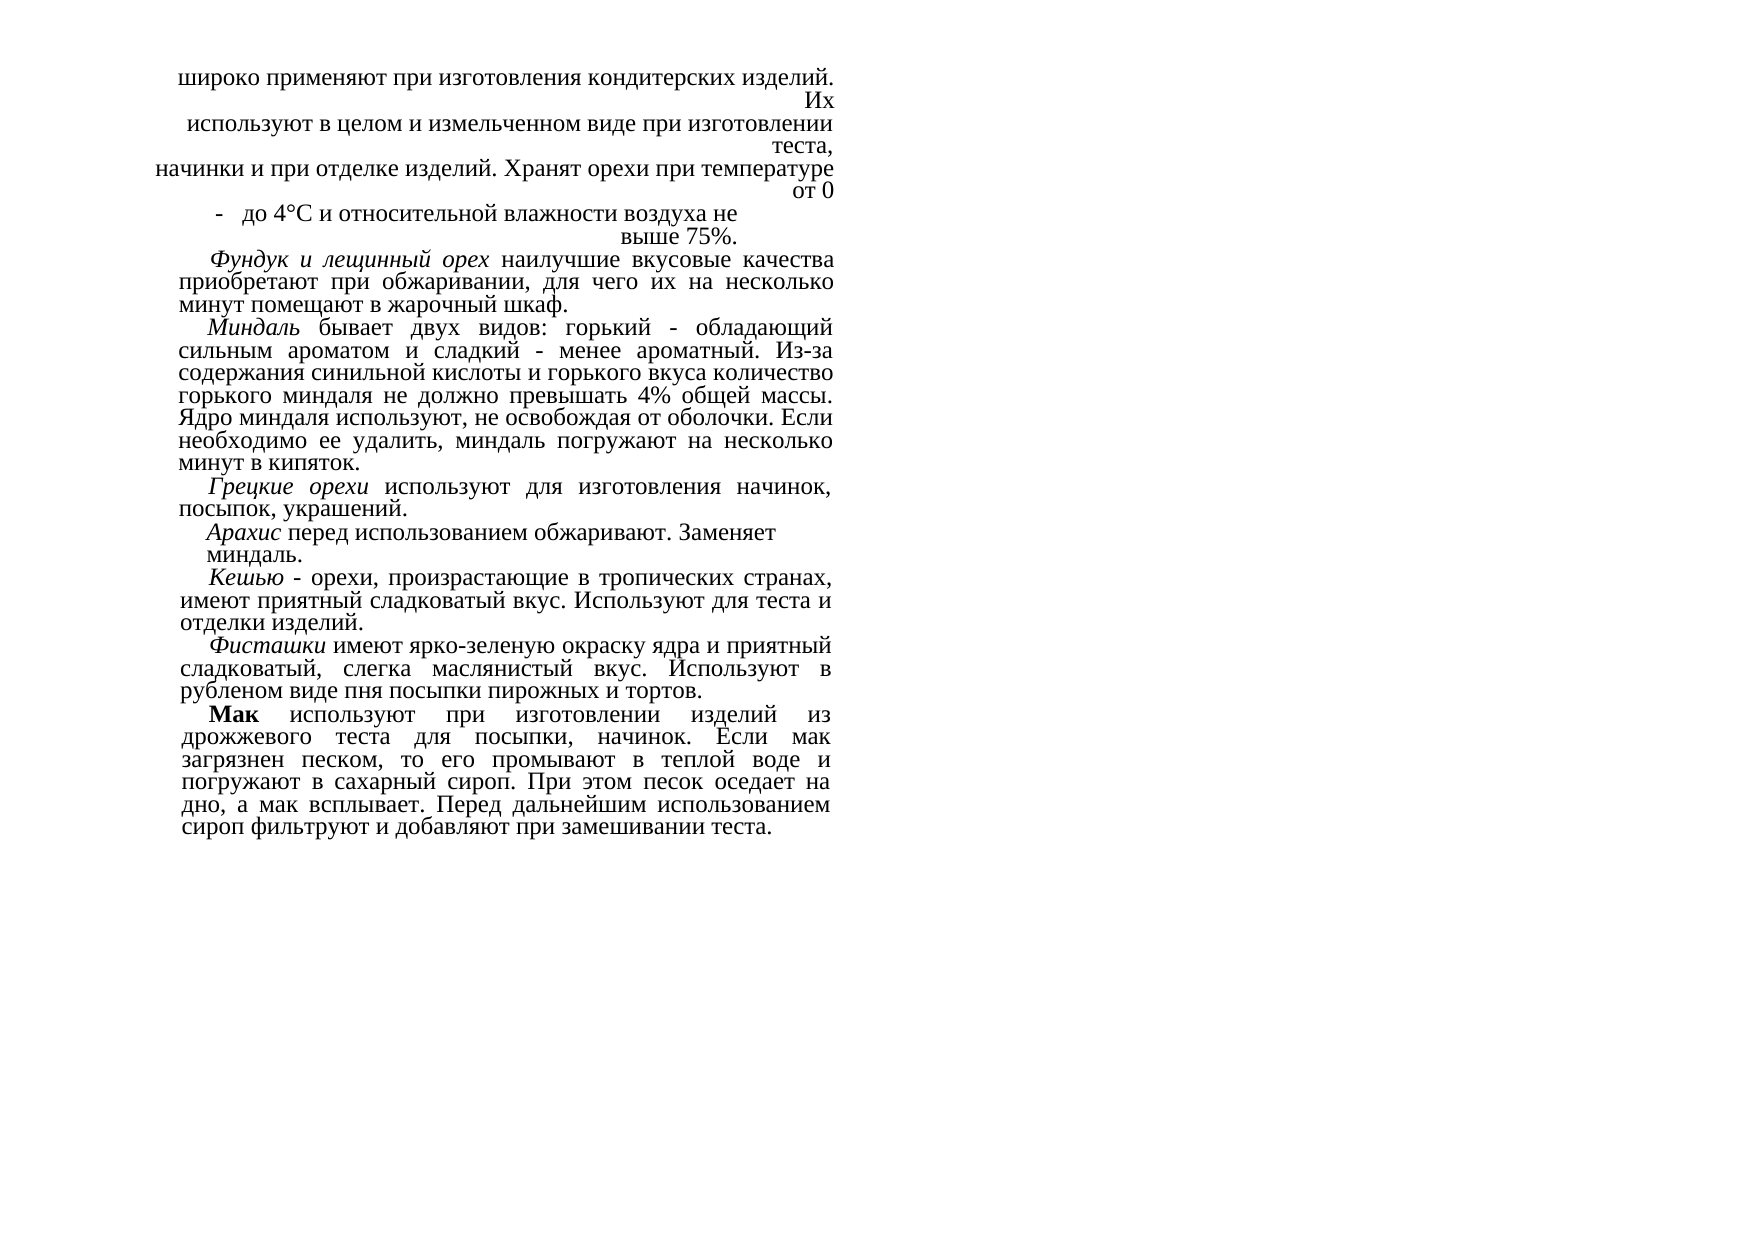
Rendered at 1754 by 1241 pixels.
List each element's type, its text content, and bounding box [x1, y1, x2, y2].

text - до 4°С и относительной влажности воздуха не выше 75%. [150, 204, 738, 249]
text используют в целом и измельченном виде при изготовлении теста, [150, 113, 833, 158]
text Миндаль бывает двух видов: горький - обладающий сильным ароматом и сладкий - менее ароматный. Из-за содержания синильной кислоты и горького вкуса количество горького миндаля не должно превышать 4% общей массы. Ядро миндаля используют, не освобождая от оболочки. Если необходимо ее удалить, миндаль погружают на несколько минут в кипяток. [178, 318, 834, 475]
text Фисташки имеют ярко-зеленую окраску ядра и приятный сладковатый, слегка маслянистый вкус. Используют в рубленом виде пня посыпки пирожных и тортов. [180, 636, 832, 703]
text Арахис перед использованием обжаривают. Заменяет миндаль. [206, 522, 836, 567]
text начинки и при отделке изделий. Хранят орехи при температуре от 0 [150, 158, 834, 203]
text Кешью - орехи, произрастающие в тропических странах, имеют приятный сладковатый вкус. Используют для теста и отделки изделий. [180, 568, 833, 635]
text Грецкие орехи используют для изготовления начинок, посыпок, украшений. [178, 476, 832, 521]
text широко применяют при изготовления кондитерских изделий. Их [150, 68, 834, 113]
text Фундук и лещинный орех наилучшие вкусовые качества приобретают при обжаривании, для чего их на несколько минут помещают в жарочный шкаф. [178, 249, 834, 317]
text Мак используют при изготовлении изделий из дрожжевого теста для посыпки, начинок. Если мак загрязнен песком, то его промывают в теплой воде и погружают в сахарный сироп. При этом песок оседает на дно, а мак всплывает. Перед дальнейшим использованием сироп фильтруют и добавляют при замешивании теста. [181, 704, 831, 839]
